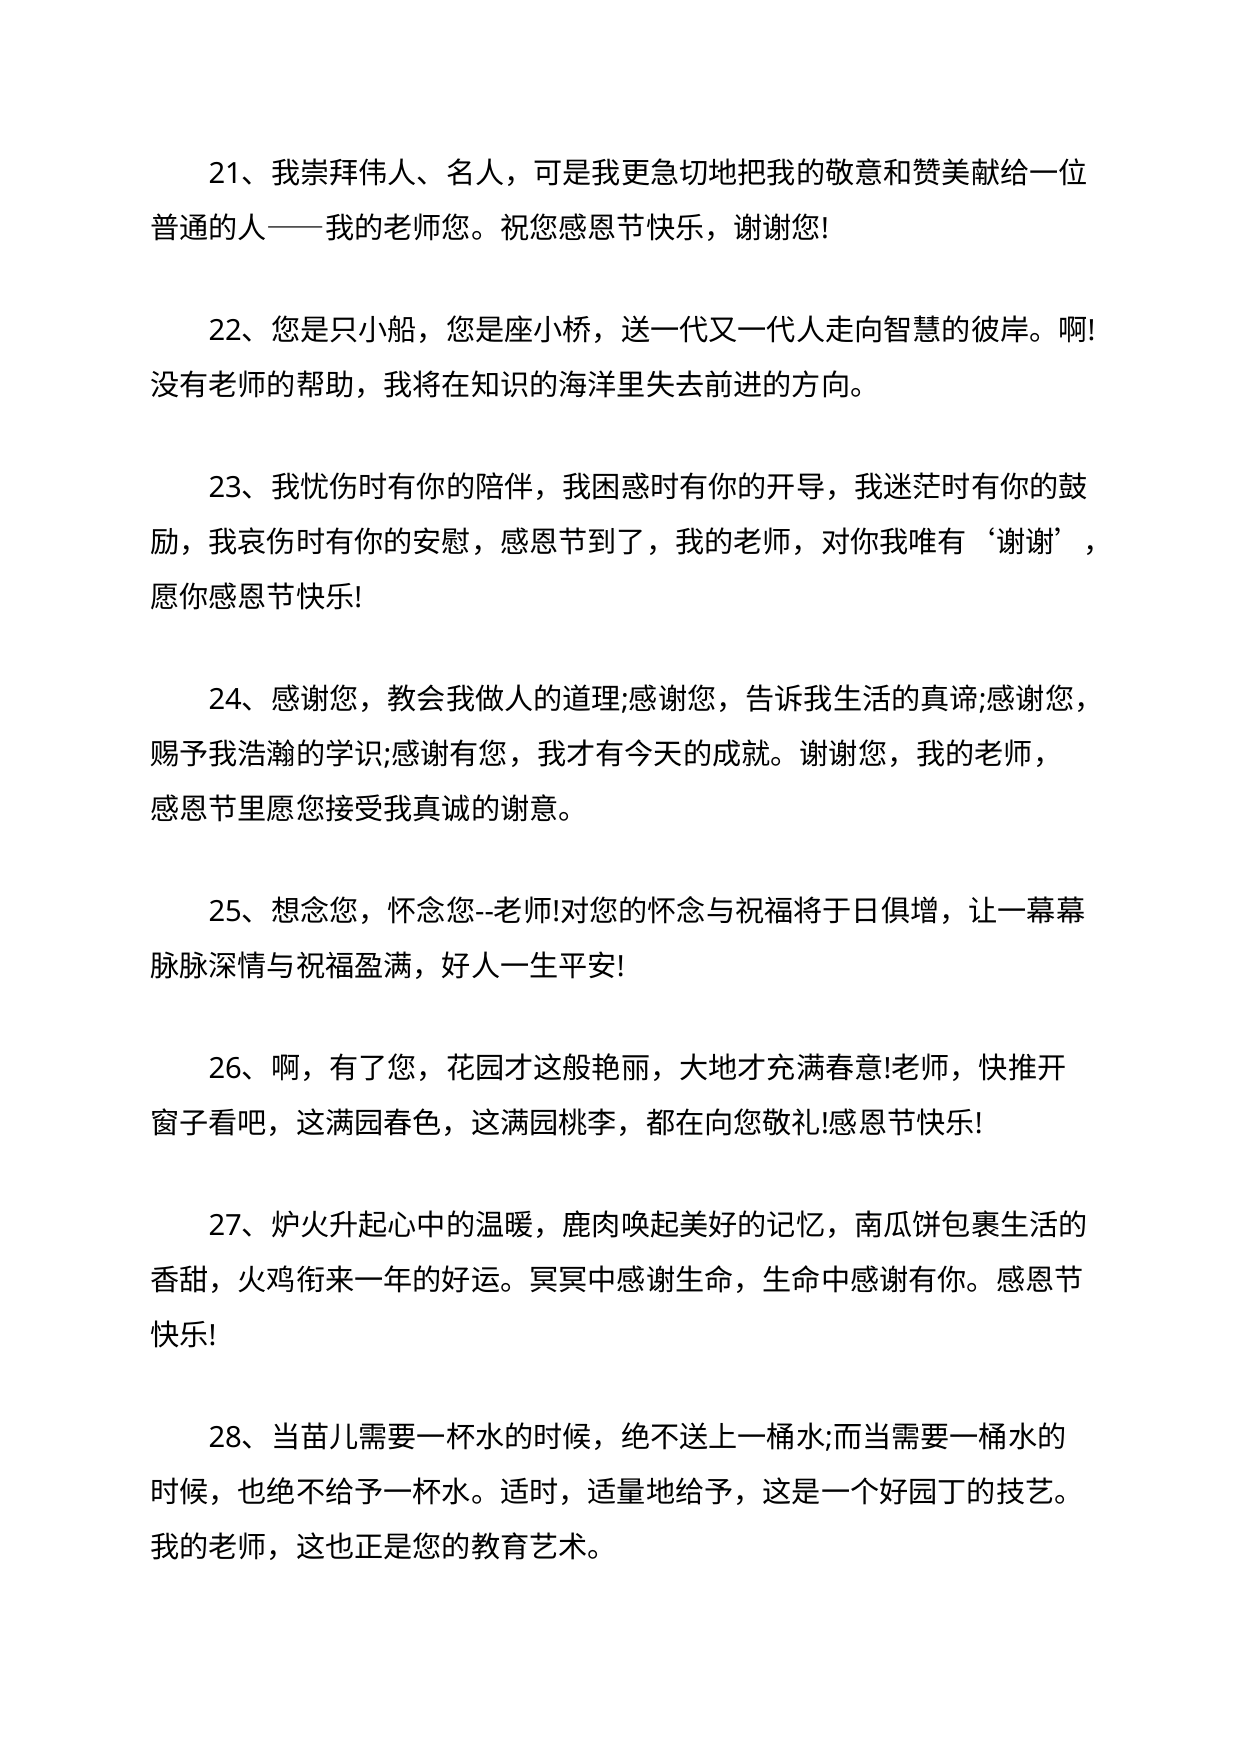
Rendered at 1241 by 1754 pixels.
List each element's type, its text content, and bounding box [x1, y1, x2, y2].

text 21、我崇拜伟人、名人，可是我更急切地把我的敬意和赞美献给一位普通的人――我的老师您。祝您感恩节快乐，谢谢您! [150, 150, 1090, 247]
text 25、想念您，怀念您--老师!对您的怀念与祝福将于日俱增，让一幕幕脉脉深情与祝福盈满，好人一生平安! [150, 887, 1090, 985]
text 22、您是只小船，您是座小桥，送一代又一代人走向智慧的彼岸。啊!没有老师的帮助，我将在知识的海洋里失去前进的方向。 [150, 307, 1090, 404]
text 26、啊，有了您，花园才这般艳丽，大地才充满春意!老师，快推开窗子看吧，这满园春色，这满园桃李，都在向您敬礼!感恩节快乐! [150, 1044, 1090, 1142]
text 28、当苗儿需要一杯水的时候，绝不送上一桶水;而当需要一桶水的时候，也绝不给予一杯水。适时，适量地给予，这是一个好园丁的技艺。我的老师，这也正是您的教育艺术。 [150, 1413, 1090, 1565]
text 27、炉火升起心中的温暖，鹿肉唤起美好的记忆，南瓜饼包裹生活的香甜，火鸡衔来一年的好运。冥冥中感谢生命，生命中感谢有你。感恩节快乐! [150, 1201, 1090, 1354]
text 23、我忧伤时有你的陪伴，我困惑时有你的开导，我迷茫时有你的鼓励，我哀伤时有你的安慰，感恩节到了，我的老师，对你我唯有‘谢谢’，愿你感恩节快乐! [150, 464, 1090, 616]
text 24、感谢您，教会我做人的道理;感谢您，告诉我生活的真谛;感谢您，赐予我浩瀚的学识;感谢有您，我才有今天的成就。谢谢您，我的老师，感恩节里愿您接受我真诚的谢意。 [150, 676, 1090, 828]
